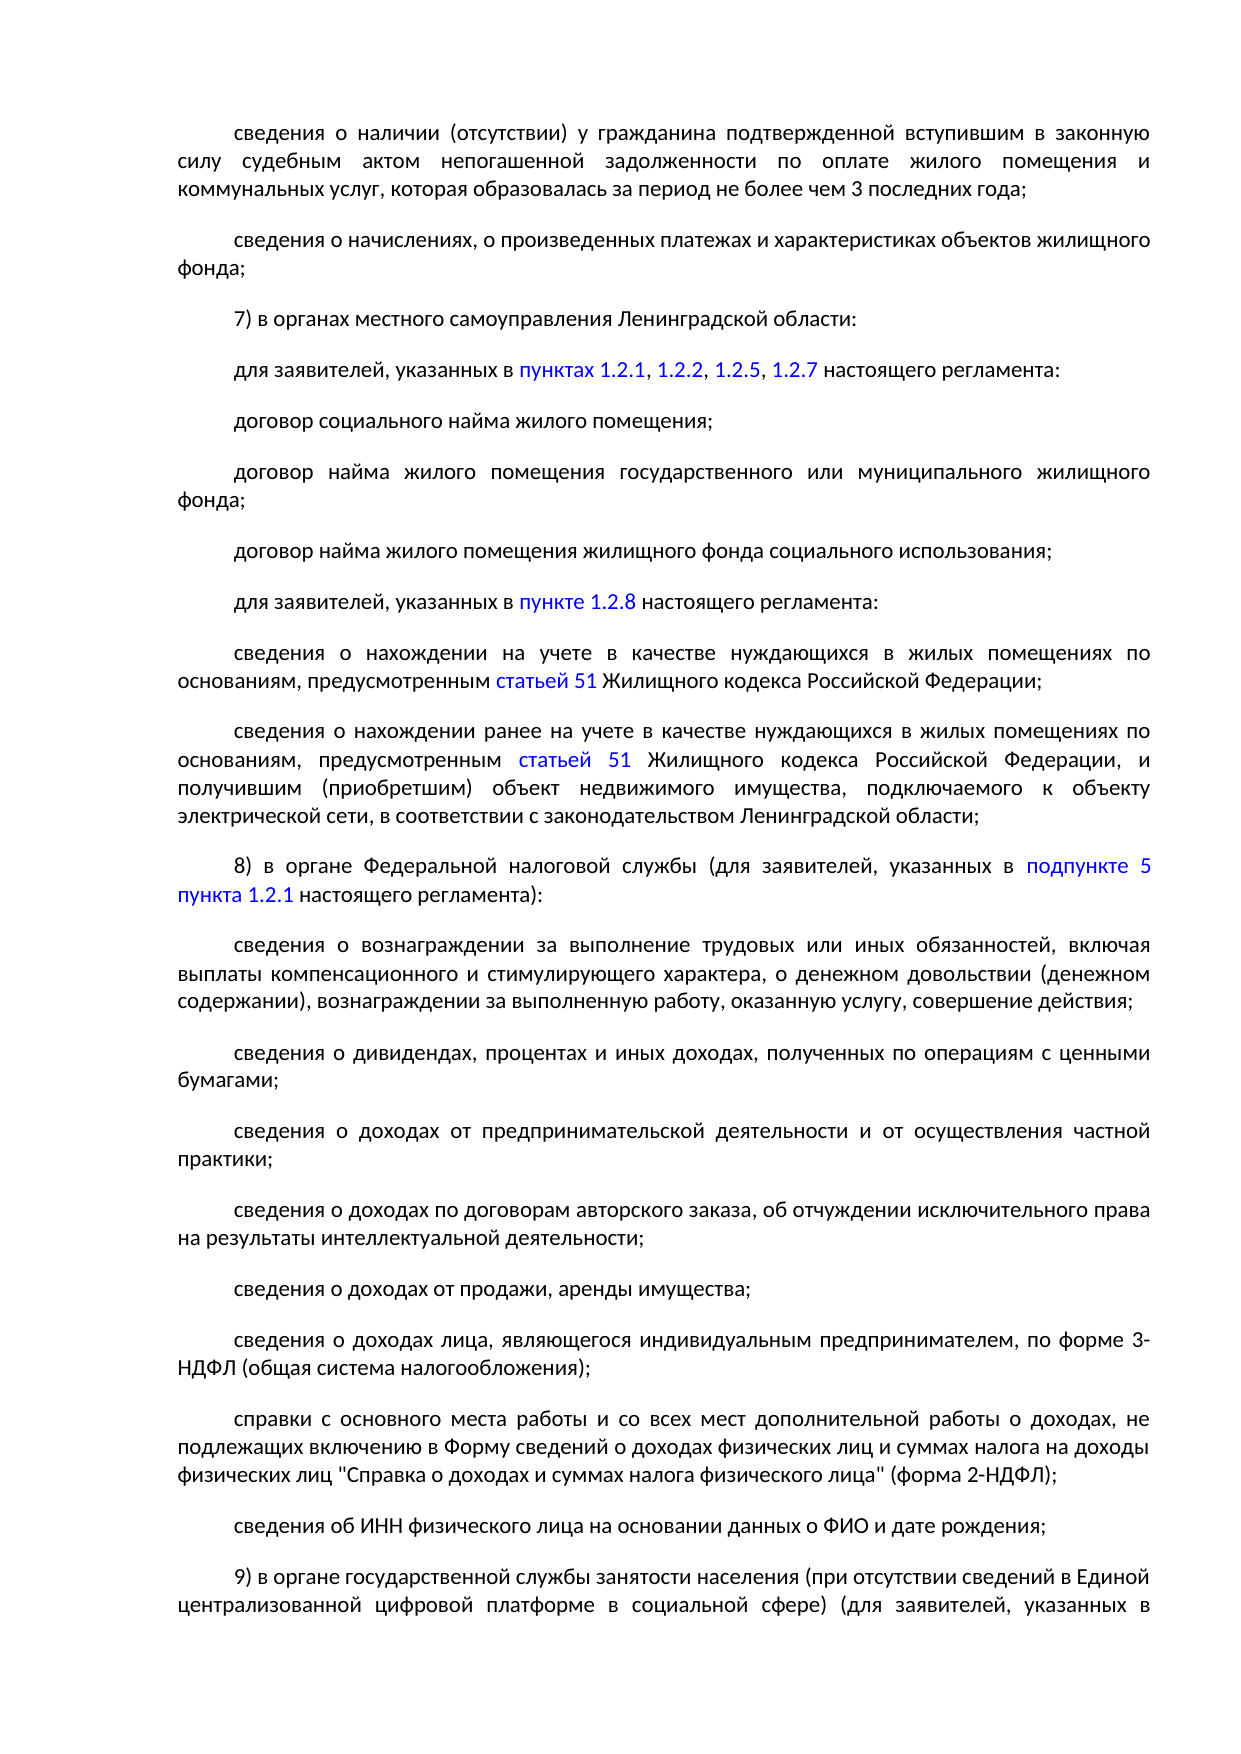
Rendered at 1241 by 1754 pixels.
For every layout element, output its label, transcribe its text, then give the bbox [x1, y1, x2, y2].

text для заявителей, указанных в пунктах 1.2.1, 1.2.2, 1.2.5, 1.2.7 настоящего регламента: [177, 355, 1152, 383]
text сведения о доходах по договорам авторского заказа, об отчуждении исключительного права на результаты интеллектуальной деятельности; [177, 1196, 1152, 1252]
text договор социального найма жилого помещения; [177, 406, 1152, 434]
text сведения о дивидендах, процентах и иных доходах, полученных по операциям с ценными бумагами; [177, 1038, 1152, 1094]
text сведения о нахождении на учете в качестве нуждающихся в жилых помещениях по основаниям, предусмотренным статьей 51 Жилищного кодекса Российской Федерации; [177, 638, 1152, 694]
text сведения о нахождении ранее на учете в качестве нуждающихся в жилых помещениях по основаниям, предусмотренным статьей 51 Жилищного кодекса Российской Федерации, и получившим (приобретшим) объект недвижимого имущества, подключаемого к объекту электрической сети, в соответствии с законодательством Ленинградской области; [177, 717, 1152, 829]
text 8) в органе Федеральной налоговой службы (для заявителей, указанных в подпункте 5 пункта 1.2.1 настоящего регламента): [177, 852, 1152, 908]
text сведения о наличии (отсутствии) у гражданина подтвержденной вступившим в законную силу судебным актом непогашенной задолженности по оплате жилого помещения и коммунальных услуг, которая образовалась за период не более чем 3 последних года; [177, 118, 1152, 202]
text сведения о доходах лица, являющегося индивидуальным предпринимателем, по форме 3-НДФЛ (общая система налогообложения); [177, 1325, 1152, 1381]
text сведения о вознаграждении за выполнение трудовых или иных обязанностей, включая выплаты компенсационного и стимулирующего характера, о денежном довольствии (денежном содержании), вознаграждении за выполненную работу, оказанную услугу, совершение действия; [177, 931, 1152, 1015]
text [177, 1562, 1152, 1618]
text сведения о доходах от продажи, аренды имущества; [177, 1274, 1152, 1302]
text договор найма жилого помещения жилищного фонда социального использования; [177, 536, 1152, 564]
text сведения об ИНН физического лица на основании данных о ФИО и дате рождения; [177, 1511, 1152, 1539]
text 7) в органах местного самоуправления Ленинградской области: [177, 304, 1152, 332]
text договор найма жилого помещения государственного или муниципального жилищного фонда; [177, 457, 1152, 513]
text справки с основного места работы и со всех мест дополнительной работы о доходах, не подлежащих включению в Форму сведений о доходах физических лиц и суммах налога на доходы физических лиц "Справка о доходах и суммах налога физического лица" (форма 2-НДФЛ); [177, 1404, 1152, 1488]
text сведения о начислениях, о произведенных платежах и характеристиках объектов жилищного фонда; [177, 225, 1152, 281]
text для заявителей, указанных в пункте 1.2.8 настоящего регламента: [177, 587, 1152, 615]
text сведения о доходах от предпринимательской деятельности и от осуществления частной практики; [177, 1117, 1152, 1173]
